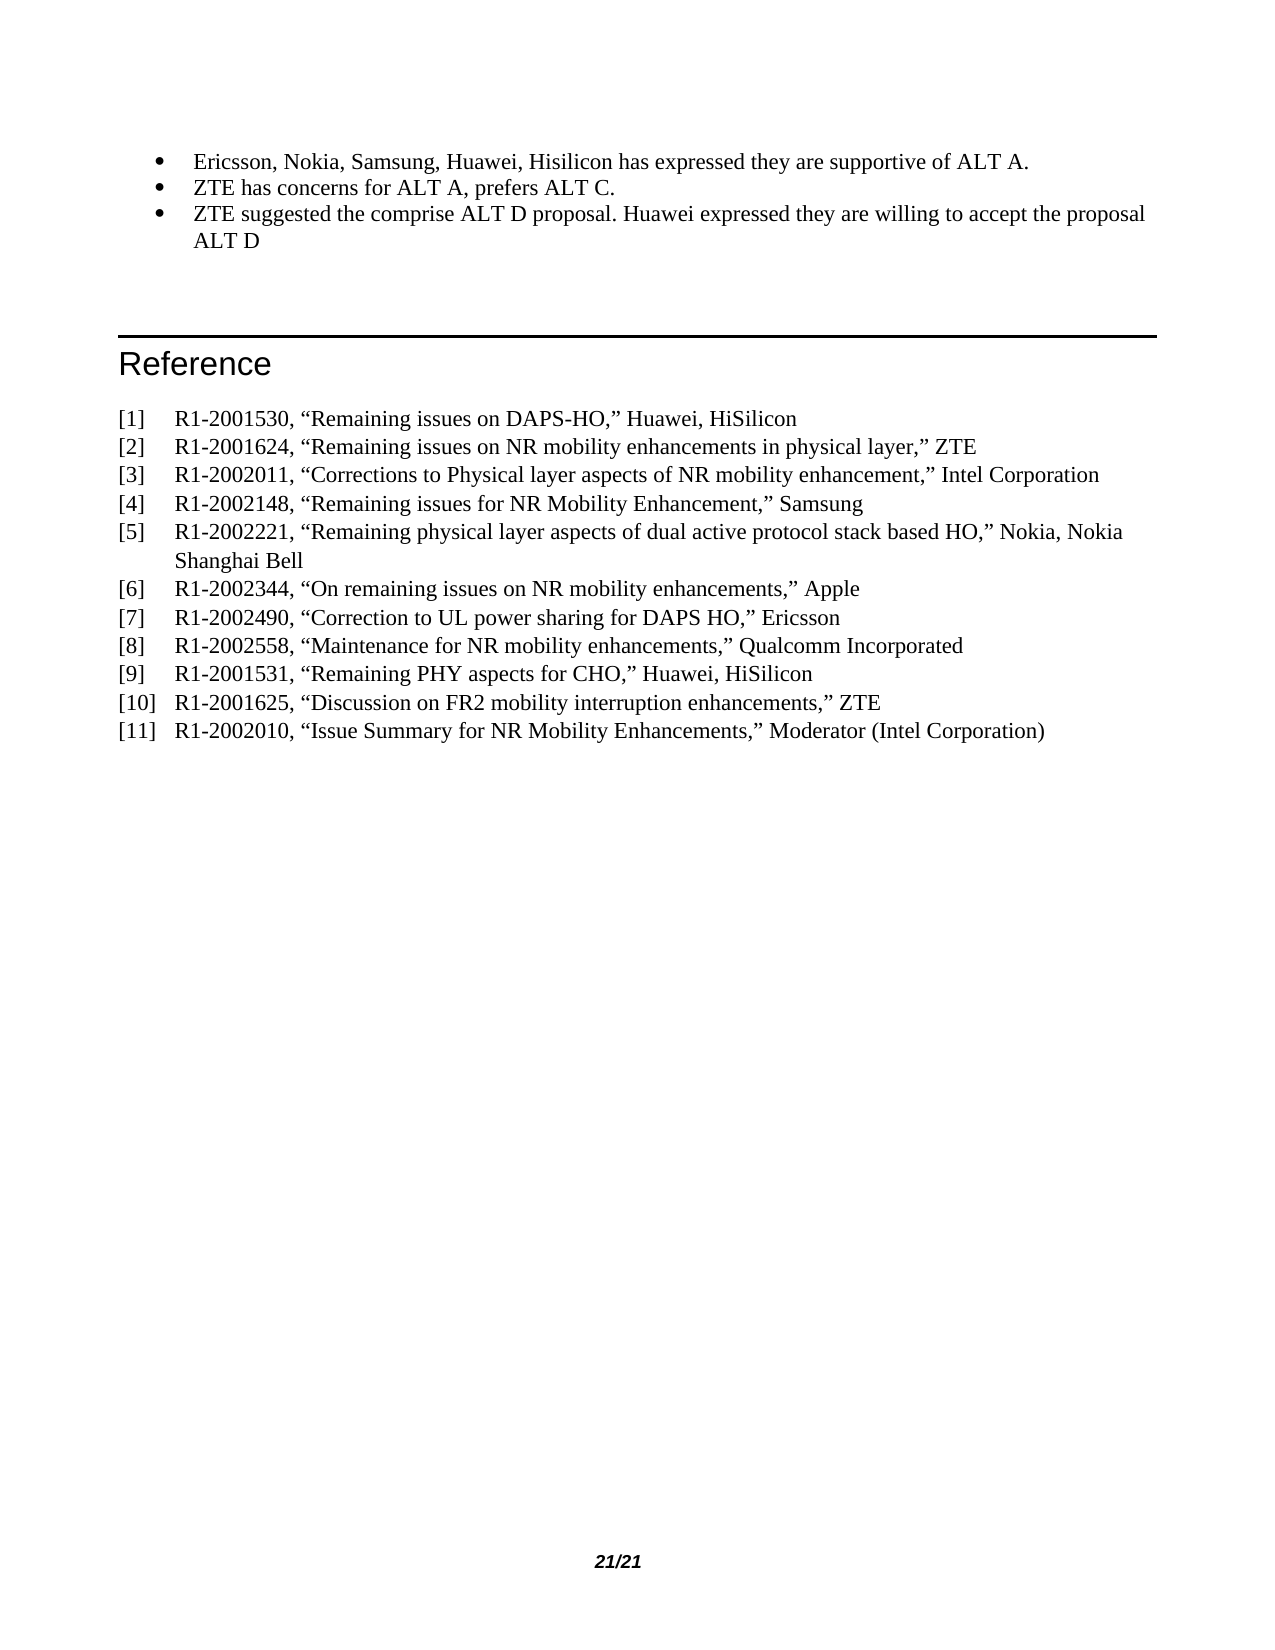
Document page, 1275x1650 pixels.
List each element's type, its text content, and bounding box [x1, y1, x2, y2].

list R1-2002010, “Issue Summary for NR Mobility Enhancements,” Moderator (Intel Corporation) [118, 717, 1157, 744]
list Ericsson, Nokia, Samsung, Huawei, Hisilicon has expressed they are supportive of ALT A. [156, 148, 1157, 174]
list R1-2001624, “Remaining issues on NR mobility enhancements in physical layer,” ZTE [118, 433, 1157, 459]
list R1-2002344, “On remaining issues on NR mobility enhancements,” Apple [118, 575, 1157, 602]
list ZTE suggested the comprise ALT D proposal. Huawei expressed they are willing to accept the proposal ALT D [156, 200, 1157, 253]
list R1-2001531, “Remaining PHY aspects for CHO,” Huawei, HiSilicon [118, 661, 1157, 687]
list R1-2002558, “Maintenance for NR mobility enhancements,” Qualcomm Incorporated [118, 632, 1157, 658]
list ZTE has concerns for ALT A, prefers ALT C. [156, 174, 1157, 200]
subtitle Reference [118, 338, 1157, 383]
list R1-2001625, “Discussion on FR2 mobility interruption enhancements,” ZTE [118, 689, 1157, 715]
list R1-2002221, “Remaining physical layer aspects of dual active protocol stack based HO,” Nokia, Nokia Shanghai Bell [118, 518, 1157, 573]
list R1-2002011, “Corrections to Physical layer aspects of NR mobility enhancement,” Intel Corporation [118, 461, 1157, 488]
list R1-2001530, “Remaining issues on DAPS-HO,” Huawei, HiSilicon [118, 404, 1157, 431]
list R1-2002490, “Correction to UL power sharing for DAPS HO,” Ericsson [118, 604, 1157, 630]
list R1-2002148, “Remaining issues for NR Mobility Enhancement,” Samsung [118, 490, 1157, 516]
